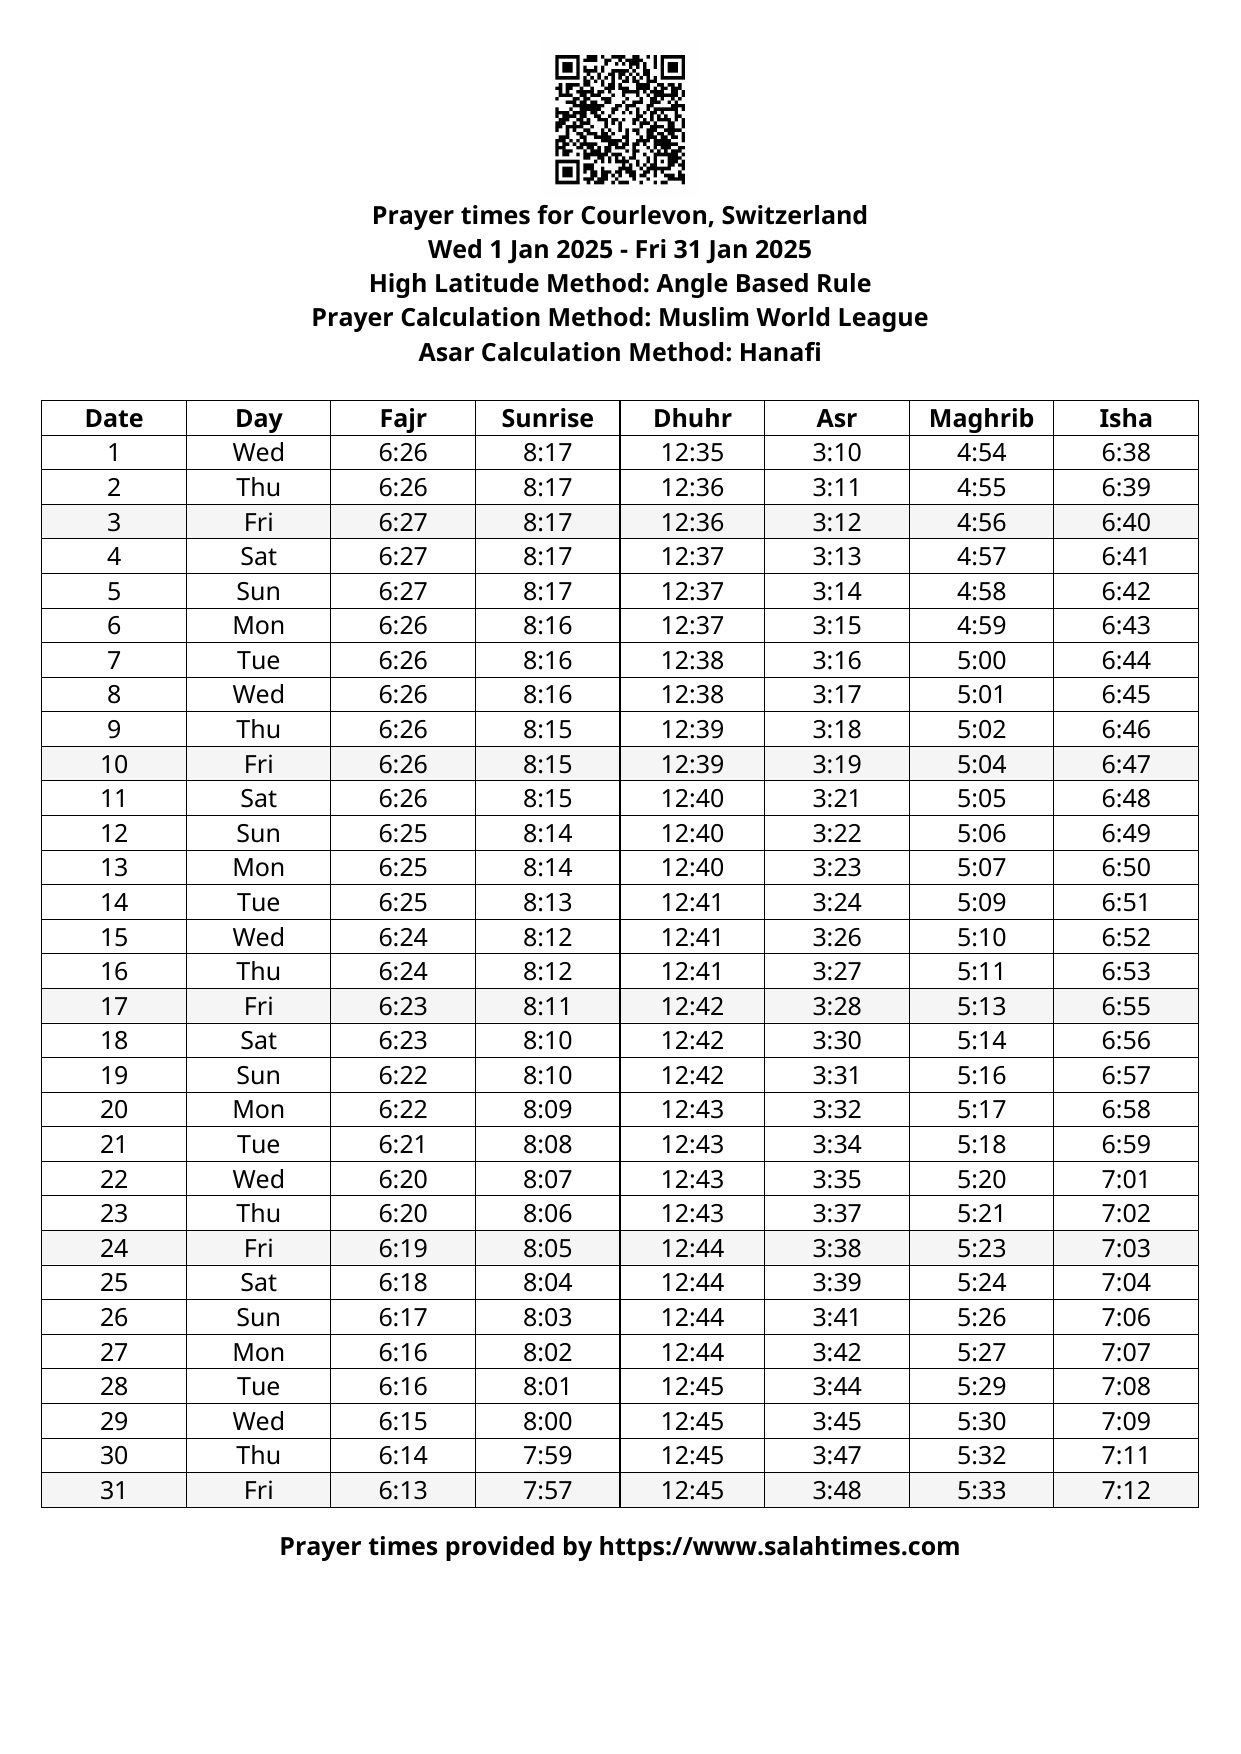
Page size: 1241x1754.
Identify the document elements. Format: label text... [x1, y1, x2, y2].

table_cell 3:24 [765, 885, 909, 919]
table_cell 12:45 [621, 1404, 764, 1437]
table_cell 3:31 [765, 1058, 909, 1092]
table_cell 7 [42, 643, 186, 677]
table_cell 6:41 [1054, 539, 1198, 573]
table_cell Thu [187, 470, 330, 504]
table_cell 12:44 [621, 1266, 764, 1299]
table_cell 8:16 [476, 643, 619, 677]
table_cell 7:01 [1054, 1162, 1198, 1195]
table_cell 3:23 [765, 851, 909, 884]
table_cell 8:14 [476, 851, 619, 884]
table_header Maghrib [910, 401, 1053, 434]
text Asar Calculation Method: Hanafi [42, 334, 1198, 368]
table_header Asr [765, 401, 909, 434]
table_cell 6:25 [331, 851, 475, 884]
table_cell 11 [42, 781, 186, 815]
table_cell 4:58 [910, 574, 1053, 607]
table_cell 5:10 [910, 920, 1053, 953]
table_cell 12:35 [621, 436, 764, 469]
table_cell 3:13 [765, 539, 909, 573]
table_cell 7:11 [1054, 1439, 1198, 1472]
table_cell 3:42 [765, 1335, 909, 1368]
table_cell 12:41 [621, 954, 764, 988]
table_cell 6:26 [331, 747, 475, 780]
table_cell 5:20 [910, 1162, 1053, 1195]
table_cell 5:02 [910, 712, 1053, 746]
table_cell 12:41 [621, 885, 764, 919]
table_cell 6:22 [331, 1058, 475, 1092]
table_cell 7:59 [476, 1439, 619, 1472]
table_cell 10 [42, 747, 186, 780]
table_cell 12:44 [621, 1335, 764, 1368]
table_cell 8:15 [476, 712, 619, 746]
table_cell 6:40 [1054, 505, 1198, 538]
table_cell 3:15 [765, 609, 909, 642]
table_cell 6:26 [331, 609, 475, 642]
table_cell 6:24 [331, 920, 475, 953]
text Prayer Calculation Method: Muslim World League [42, 300, 1198, 334]
table_cell 12:43 [621, 1093, 764, 1126]
table_cell 6:27 [331, 574, 475, 607]
table_cell 3:37 [765, 1196, 909, 1230]
table_cell 12:43 [621, 1127, 764, 1161]
table_cell 12:40 [621, 816, 764, 849]
table_cell 5:24 [910, 1266, 1053, 1299]
table_cell 4 [42, 539, 186, 573]
table_cell 4:54 [910, 436, 1053, 469]
table_cell 3:16 [765, 643, 909, 677]
table_cell 8:17 [476, 436, 619, 469]
table_cell 6:50 [1054, 851, 1198, 884]
table_cell 5:23 [910, 1231, 1053, 1264]
table_cell 7:08 [1054, 1369, 1198, 1403]
table_cell 8:07 [476, 1162, 619, 1195]
table_cell Wed [187, 678, 330, 711]
text Prayer times for Courlevon, Switzerland [42, 198, 1198, 232]
table_cell Thu [187, 1196, 330, 1230]
table_cell 8:12 [476, 920, 619, 953]
table_cell 3:14 [765, 574, 909, 607]
table_cell 5:01 [910, 678, 1053, 711]
table_cell 6:38 [1054, 436, 1198, 469]
table_cell 8:00 [476, 1404, 619, 1437]
table_cell 7:09 [1054, 1404, 1198, 1437]
table_cell Wed [187, 920, 330, 953]
table_cell 9 [42, 712, 186, 746]
table_header Fajr [331, 401, 475, 434]
table_cell 22 [42, 1162, 186, 1195]
table_cell 2 [42, 470, 186, 504]
table_cell 6:20 [331, 1162, 475, 1195]
table_cell 5:05 [910, 781, 1053, 815]
table_cell 12:44 [621, 1231, 764, 1264]
table_cell 13 [42, 851, 186, 884]
table_cell 8:01 [476, 1369, 619, 1403]
table_cell 8:14 [476, 816, 619, 849]
table_cell 4:56 [910, 505, 1053, 538]
text Wed 1 Jan 2025 - Fri 31 Jan 2025 [42, 232, 1198, 266]
table_cell 3:12 [765, 505, 909, 538]
table_cell 3:41 [765, 1300, 909, 1334]
table_cell 15 [42, 920, 186, 953]
table_cell 7:57 [476, 1473, 619, 1507]
table_cell 16 [42, 954, 186, 988]
table_cell 5:26 [910, 1300, 1053, 1334]
table_cell Mon [187, 609, 330, 642]
table_cell 5:30 [910, 1404, 1053, 1437]
table_cell 6:16 [331, 1369, 475, 1403]
table_cell 3:19 [765, 747, 909, 780]
table_cell 5:16 [910, 1058, 1053, 1092]
table_header Sunrise [476, 401, 619, 434]
table_cell 7:04 [1054, 1266, 1198, 1299]
table_cell 3:10 [765, 436, 909, 469]
table_cell Fri [187, 505, 330, 538]
table_cell 6:46 [1054, 712, 1198, 746]
table_cell 5:04 [910, 747, 1053, 780]
table_cell 3:38 [765, 1231, 909, 1264]
table_cell 6:58 [1054, 1093, 1198, 1126]
table_cell 24 [42, 1231, 186, 1264]
table_cell 30 [42, 1439, 186, 1472]
table_cell 12:37 [621, 609, 764, 642]
table_cell 5:09 [910, 885, 1053, 919]
table_cell 12:39 [621, 747, 764, 780]
table_cell Wed [187, 1404, 330, 1437]
table_cell 6:18 [331, 1266, 475, 1299]
table_cell 6:14 [331, 1439, 475, 1472]
table_cell 26 [42, 1300, 186, 1334]
table_cell 6:22 [331, 1093, 475, 1126]
table_cell 6:17 [331, 1300, 475, 1334]
table_cell 6 [42, 609, 186, 642]
table_cell 14 [42, 885, 186, 919]
table_cell 6:47 [1054, 747, 1198, 780]
table_cell Fri [187, 989, 330, 1022]
table_cell 12:37 [621, 574, 764, 607]
table_cell 3:18 [765, 712, 909, 746]
table_cell 8:17 [476, 505, 619, 538]
table_cell 3:39 [765, 1266, 909, 1299]
table_cell 3:26 [765, 920, 909, 953]
table_cell 5:06 [910, 816, 1053, 849]
table_cell 6:51 [1054, 885, 1198, 919]
table_cell 6:59 [1054, 1127, 1198, 1161]
table_cell 8:02 [476, 1335, 619, 1368]
table_cell 3:44 [765, 1369, 909, 1403]
table_cell Sun [187, 1300, 330, 1334]
table_cell 6:55 [1054, 989, 1198, 1022]
table_cell 3:17 [765, 678, 909, 711]
table_cell 1 [42, 436, 186, 469]
table_cell 6:45 [1054, 678, 1198, 711]
table_cell 3:27 [765, 954, 909, 988]
table_cell 8:16 [476, 609, 619, 642]
table_cell 6:15 [331, 1404, 475, 1437]
table_cell 7:02 [1054, 1196, 1198, 1230]
table_cell 5:13 [910, 989, 1053, 1022]
table_cell 8:13 [476, 885, 619, 919]
table_cell Sun [187, 574, 330, 607]
table_cell Wed [187, 436, 330, 469]
table_cell 12:42 [621, 1058, 764, 1092]
table_cell 6:27 [331, 505, 475, 538]
table_cell 3:34 [765, 1127, 909, 1161]
table_cell 4:59 [910, 609, 1053, 642]
table_cell 3:21 [765, 781, 909, 815]
table_cell 12:36 [621, 470, 764, 504]
table_cell 3:22 [765, 816, 909, 849]
table_cell 29 [42, 1404, 186, 1437]
table_cell 5:17 [910, 1093, 1053, 1126]
table_header Date [42, 401, 186, 434]
table_cell 6:57 [1054, 1058, 1198, 1092]
table_cell Tue [187, 1369, 330, 1403]
table_cell 6:24 [331, 954, 475, 988]
table_cell 19 [42, 1058, 186, 1092]
table_cell 6:25 [331, 885, 475, 919]
table_cell 3:30 [765, 1024, 909, 1057]
table_cell 6:26 [331, 436, 475, 469]
table_cell 6:39 [1054, 470, 1198, 504]
table_cell 6:26 [331, 712, 475, 746]
table_header Isha [1054, 401, 1198, 434]
table_cell 6:53 [1054, 954, 1198, 988]
table_cell Tue [187, 885, 330, 919]
table_cell 20 [42, 1093, 186, 1126]
table_cell 8:06 [476, 1196, 619, 1230]
table_cell 12:39 [621, 712, 764, 746]
table_cell 5:33 [910, 1473, 1053, 1507]
table_cell Mon [187, 851, 330, 884]
table_cell 5:00 [910, 643, 1053, 677]
table_cell Mon [187, 1093, 330, 1126]
table_cell 6:16 [331, 1335, 475, 1368]
table_cell 8:15 [476, 747, 619, 780]
table_cell 12:40 [621, 781, 764, 815]
table_cell 28 [42, 1369, 186, 1403]
table_cell Tue [187, 643, 330, 677]
table_cell 8:15 [476, 781, 619, 815]
table_cell 17 [42, 989, 186, 1022]
table_cell 6:26 [331, 470, 475, 504]
table_cell 6:42 [1054, 574, 1198, 607]
table_cell 12:42 [621, 1024, 764, 1057]
table_cell 25 [42, 1266, 186, 1299]
table_cell 6:20 [331, 1196, 475, 1230]
table_cell 4:55 [910, 470, 1053, 504]
table_cell 12:45 [621, 1473, 764, 1507]
table_cell 6:21 [331, 1127, 475, 1161]
table_cell 5:14 [910, 1024, 1053, 1057]
table_cell 6:26 [331, 678, 475, 711]
table_cell 23 [42, 1196, 186, 1230]
table_cell 31 [42, 1473, 186, 1507]
table_cell 5:32 [910, 1439, 1053, 1472]
table_cell 6:23 [331, 989, 475, 1022]
table_cell 5:29 [910, 1369, 1053, 1403]
table_cell 8 [42, 678, 186, 711]
table_cell 8:04 [476, 1266, 619, 1299]
table_cell 8:10 [476, 1024, 619, 1057]
table_cell 7:12 [1054, 1473, 1198, 1507]
picture [542, 41, 699, 198]
table_cell 5:18 [910, 1127, 1053, 1161]
text High Latitude Method: Angle Based Rule [42, 266, 1198, 300]
table_cell 6:56 [1054, 1024, 1198, 1057]
table_cell 3:47 [765, 1439, 909, 1472]
text Prayer times provided by https://www.salahtimes.com [42, 1528, 1198, 1563]
table_cell Fri [187, 747, 330, 780]
table_cell Sat [187, 539, 330, 573]
table_cell 8:12 [476, 954, 619, 988]
table_cell 5:07 [910, 851, 1053, 884]
table_cell 7:03 [1054, 1231, 1198, 1264]
table_cell 3:11 [765, 470, 909, 504]
table_cell 3:32 [765, 1093, 909, 1126]
table_cell 6:48 [1054, 781, 1198, 815]
table_cell Sun [187, 1058, 330, 1092]
table_cell 5 [42, 574, 186, 607]
table_cell 5:21 [910, 1196, 1053, 1230]
table_cell 12:42 [621, 989, 764, 1022]
table_cell 12:37 [621, 539, 764, 573]
table_cell 6:26 [331, 781, 475, 815]
table_cell 6:27 [331, 539, 475, 573]
table_cell 4:57 [910, 539, 1053, 573]
table_cell Sat [187, 781, 330, 815]
table_cell 12:40 [621, 851, 764, 884]
table_cell 5:27 [910, 1335, 1053, 1368]
table_cell Sat [187, 1024, 330, 1057]
table_cell 3:45 [765, 1404, 909, 1437]
table_cell 6:23 [331, 1024, 475, 1057]
table_cell Wed [187, 1162, 330, 1195]
table_cell Sun [187, 816, 330, 849]
table_cell 12 [42, 816, 186, 849]
table_cell 12:45 [621, 1439, 764, 1472]
table_cell 8:05 [476, 1231, 619, 1264]
table_cell 27 [42, 1335, 186, 1368]
table_cell 12:41 [621, 920, 764, 953]
table_cell Tue [187, 1127, 330, 1161]
table_cell 6:19 [331, 1231, 475, 1264]
table_cell 6:13 [331, 1473, 475, 1507]
table_cell Thu [187, 954, 330, 988]
table_cell 12:38 [621, 643, 764, 677]
table_cell 21 [42, 1127, 186, 1161]
table_cell 12:38 [621, 678, 764, 711]
table_cell 3:48 [765, 1473, 909, 1507]
table_cell 8:09 [476, 1093, 619, 1126]
table_cell 12:43 [621, 1196, 764, 1230]
table_cell 7:06 [1054, 1300, 1198, 1334]
table_cell 8:17 [476, 539, 619, 573]
table_cell 5:11 [910, 954, 1053, 988]
table_cell 8:16 [476, 678, 619, 711]
table_cell 6:43 [1054, 609, 1198, 642]
table_header Dhuhr [621, 401, 764, 434]
table_cell 12:43 [621, 1162, 764, 1195]
table_cell Mon [187, 1335, 330, 1368]
table_cell 6:44 [1054, 643, 1198, 677]
table_cell Fri [187, 1473, 330, 1507]
table_cell 7:07 [1054, 1335, 1198, 1368]
table_cell 8:11 [476, 989, 619, 1022]
table_cell 6:52 [1054, 920, 1198, 953]
table_cell 6:26 [331, 643, 475, 677]
table_cell 8:08 [476, 1127, 619, 1161]
table_cell 3:28 [765, 989, 909, 1022]
table_cell Thu [187, 1439, 330, 1472]
table_cell Thu [187, 712, 330, 746]
table_cell 3 [42, 505, 186, 538]
table_cell Sat [187, 1266, 330, 1299]
table_cell 3:35 [765, 1162, 909, 1195]
table_cell 8:10 [476, 1058, 619, 1092]
table_header Day [187, 401, 330, 434]
table_cell 6:49 [1054, 816, 1198, 849]
table_cell 18 [42, 1024, 186, 1057]
table_cell Fri [187, 1231, 330, 1264]
table_cell 8:17 [476, 470, 619, 504]
table_cell 8:17 [476, 574, 619, 607]
table_cell 6:25 [331, 816, 475, 849]
table_cell 12:44 [621, 1300, 764, 1334]
table_cell 12:45 [621, 1369, 764, 1403]
table_cell 12:36 [621, 505, 764, 538]
table_cell 8:03 [476, 1300, 619, 1334]
